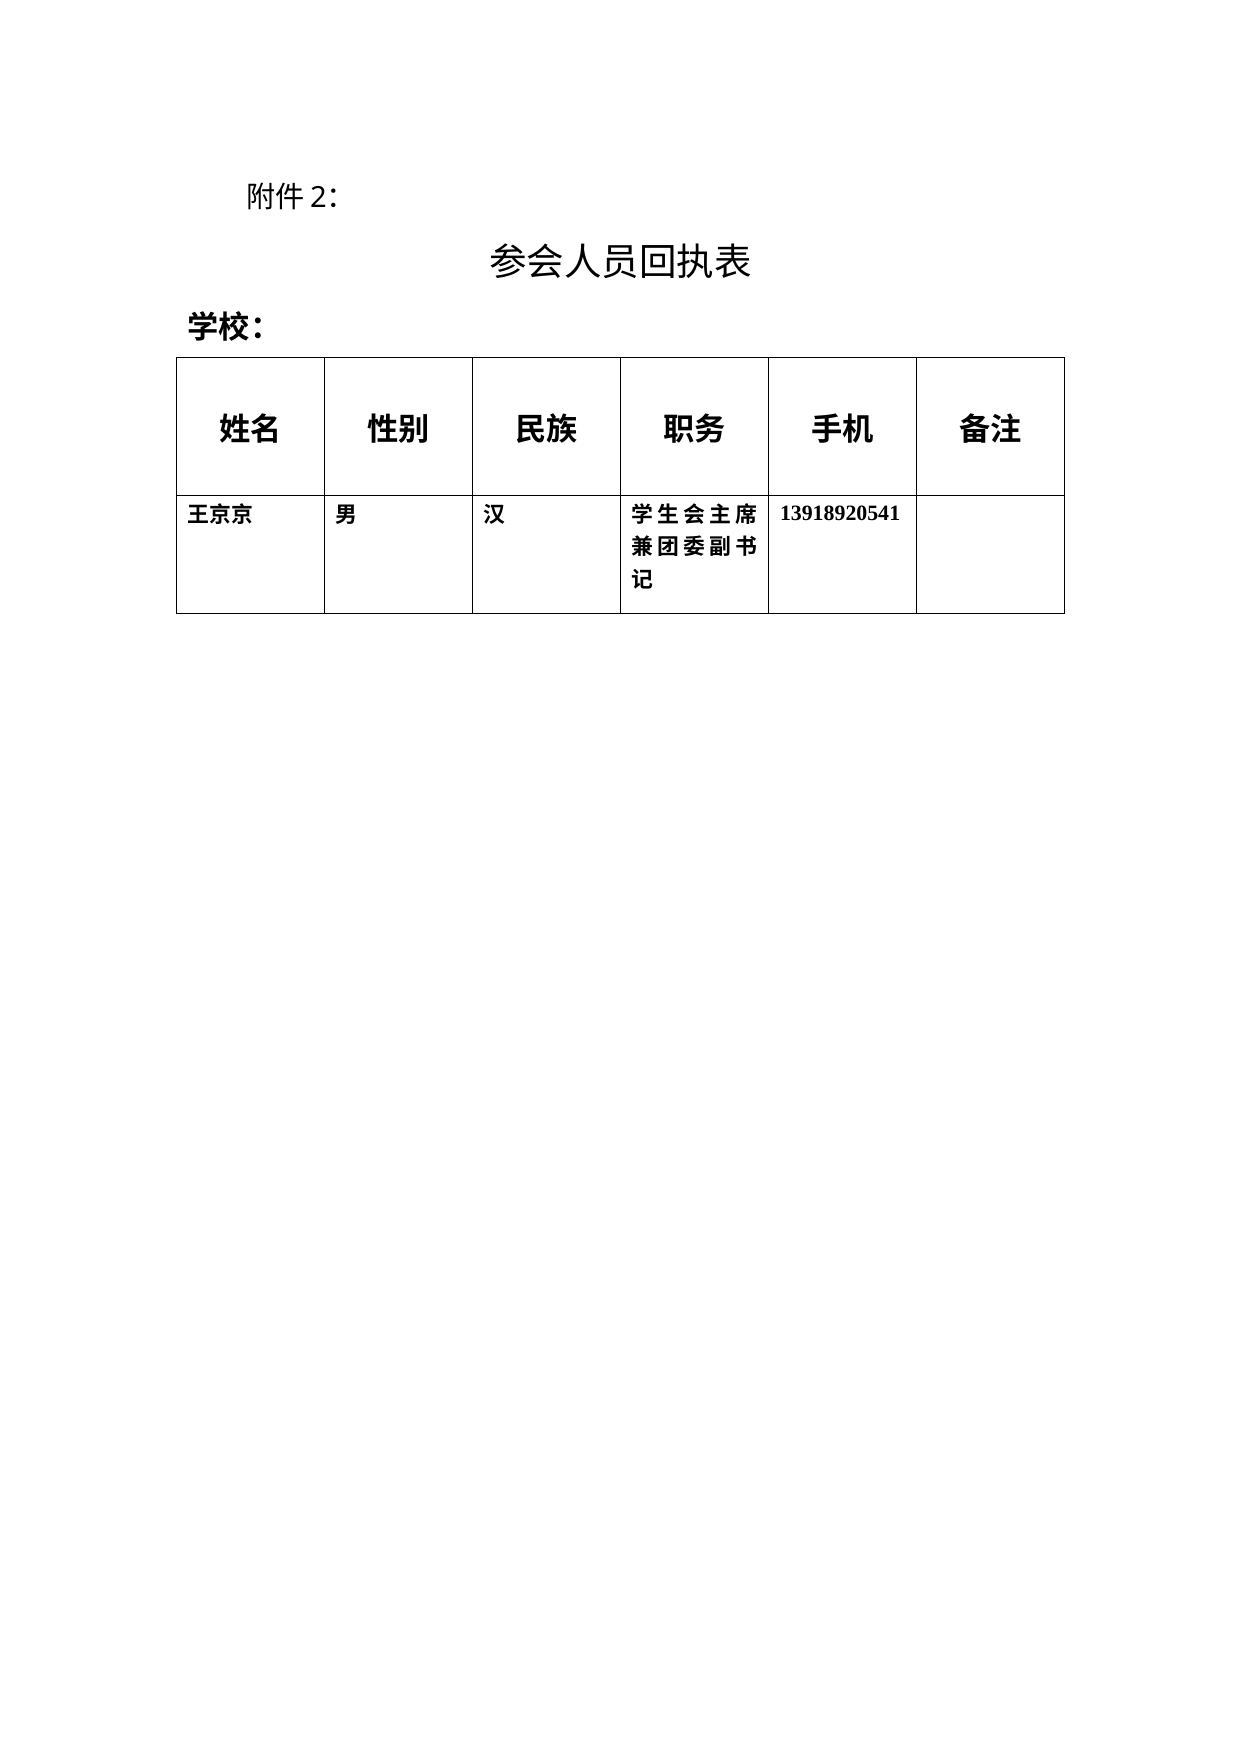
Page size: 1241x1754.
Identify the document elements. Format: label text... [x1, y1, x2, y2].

table_cell 学生会主席兼团委副书记 [621, 496, 768, 613]
table_cell 13918920541 [769, 496, 916, 613]
table_header 性别 [325, 358, 472, 495]
table_cell 男 [325, 496, 472, 613]
text 学校： [187, 292, 1053, 357]
table_header 民族 [473, 358, 620, 495]
table_header 姓名 [177, 358, 324, 495]
table_cell [917, 496, 1064, 613]
text 参会人员回执表 [187, 227, 1053, 292]
table_header 职务 [621, 358, 768, 495]
table_header 备注 [917, 358, 1064, 495]
table_cell 汉 [473, 496, 620, 613]
table_cell 王京京 [177, 496, 324, 613]
table_header 手机 [769, 358, 916, 495]
text 附件2： [187, 162, 1053, 227]
